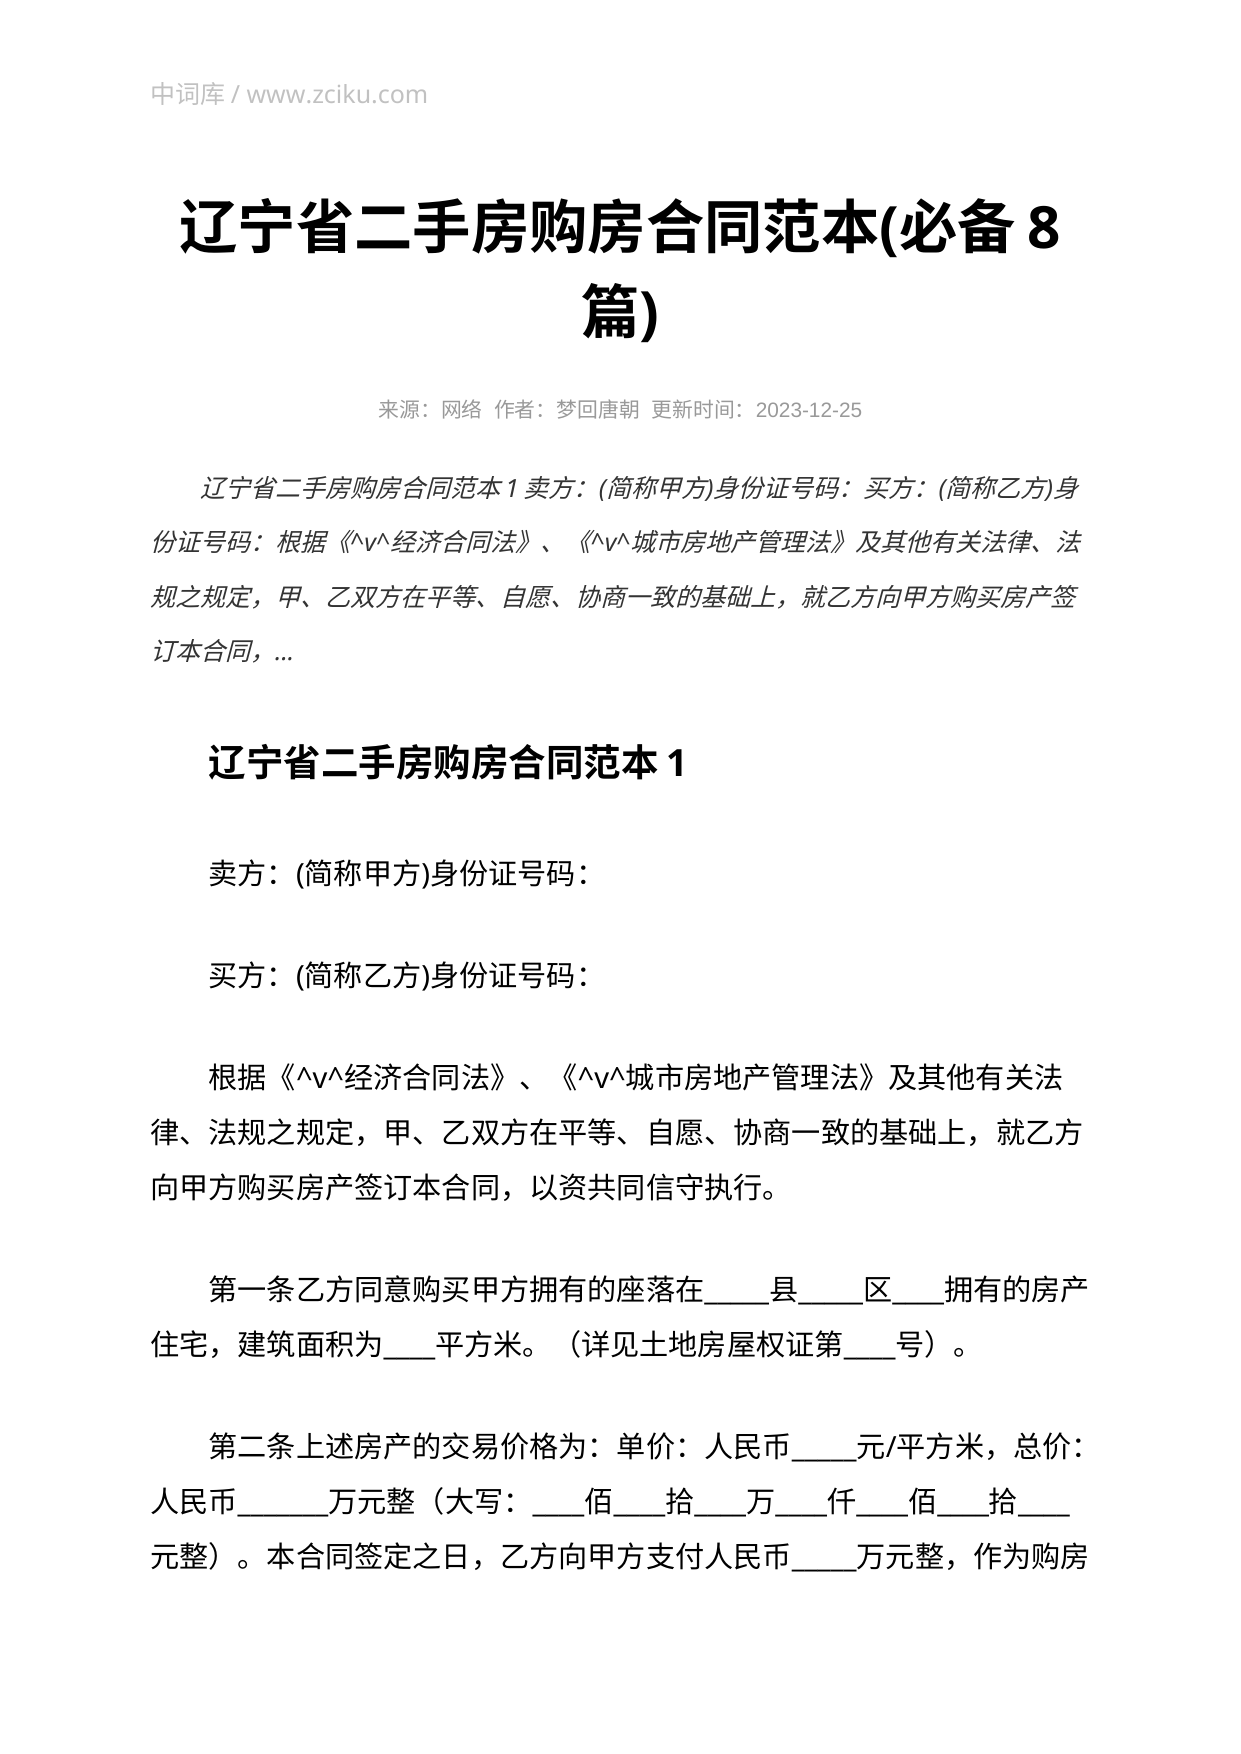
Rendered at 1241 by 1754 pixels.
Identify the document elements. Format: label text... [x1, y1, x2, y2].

text 卖方：(简称甲方)身份证号码： [150, 851, 1090, 893]
text 辽宁省二手房购房合同范本1卖方：(简称甲方)身份证号码：买方：(简称乙方)身份证号码：根据《^v^经济合同法》、《^v^城市房地产管理法》及其他有关法律、法规之规定，甲、乙双方在平等、自愿、协商一致的基础上，就乙方向甲方购买房产签订本合同，... [150, 468, 1090, 668]
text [150, 1423, 1090, 1576]
text 辽宁省二手房购房合同范本1 [150, 733, 1090, 787]
text 根据《^v^经济合同法》、《^v^城市房地产管理法》及其他有关法律、法规之规定，甲、乙双方在平等、自愿、协商一致的基础上，就乙方向甲方购买房产签订本合同，以资共同信守执行。 [150, 1054, 1090, 1207]
text 买方：(简称乙方)身份证号码： [150, 952, 1090, 995]
text 来源：网络 作者：梦回唐朝 更新时间：2023-12-25 [150, 398, 1090, 422]
subtitle 辽宁省二手房购房合同范本(必备8篇) [150, 181, 1090, 351]
text 第一条乙方同意购买甲方拥有的座落在_____县_____区____拥有的房产住宅，建筑面积为____平方米。（详见土地房屋权证第____号）。 [150, 1266, 1090, 1363]
